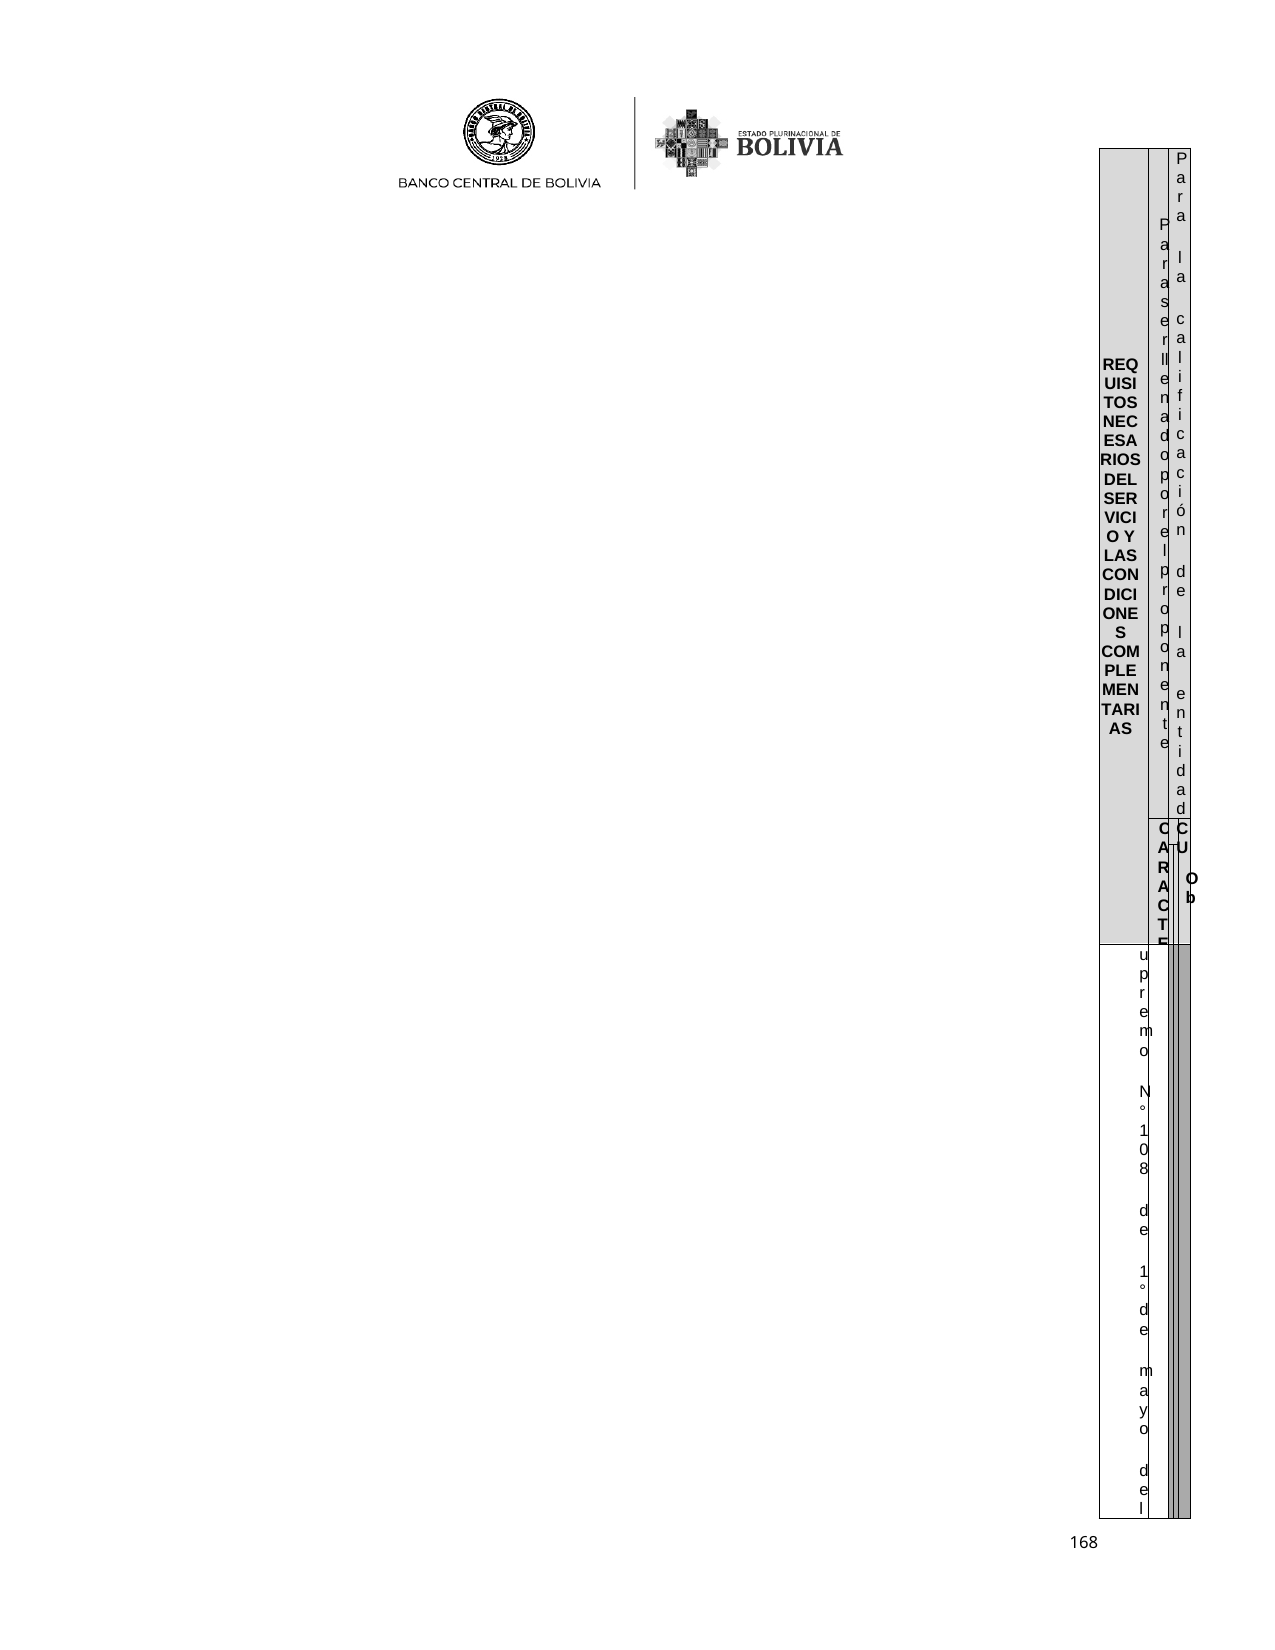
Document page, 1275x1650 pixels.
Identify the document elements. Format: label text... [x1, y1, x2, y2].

table_cell [1174, 945, 1178, 1518]
table_cell De acuerdo a lo establecido en el Decreto Supremo N° 108 de 1° de mayo del 2009, el proveedor se obliga a proveer a sus trabajadores de ropa de trabajo y equipo de protección personal, para prevenir riego ocupacional si el caso corresponde. El cumplimiento y verificación será por parte de la Subgerencia de Gestión de Riesgos (SGR), durante la ejecución del servicio (Manifestar aceptación) [1100, 945, 1148, 1518]
table_header Para la calificación de la entidad [1169, 149, 1190, 818]
table_header Para ser llenado por el proponente [1149, 149, 1168, 818]
picture [177, 53, 1077, 235]
table_cell [1149, 945, 1168, 1518]
table_header REQUISITOS NECESARIOS DEL SERVICIO Y LAS CONDICIONES COMPLEMENTARIAS [1100, 149, 1148, 943]
table_cell [1179, 945, 1190, 1518]
table_cell [1169, 945, 1173, 1518]
